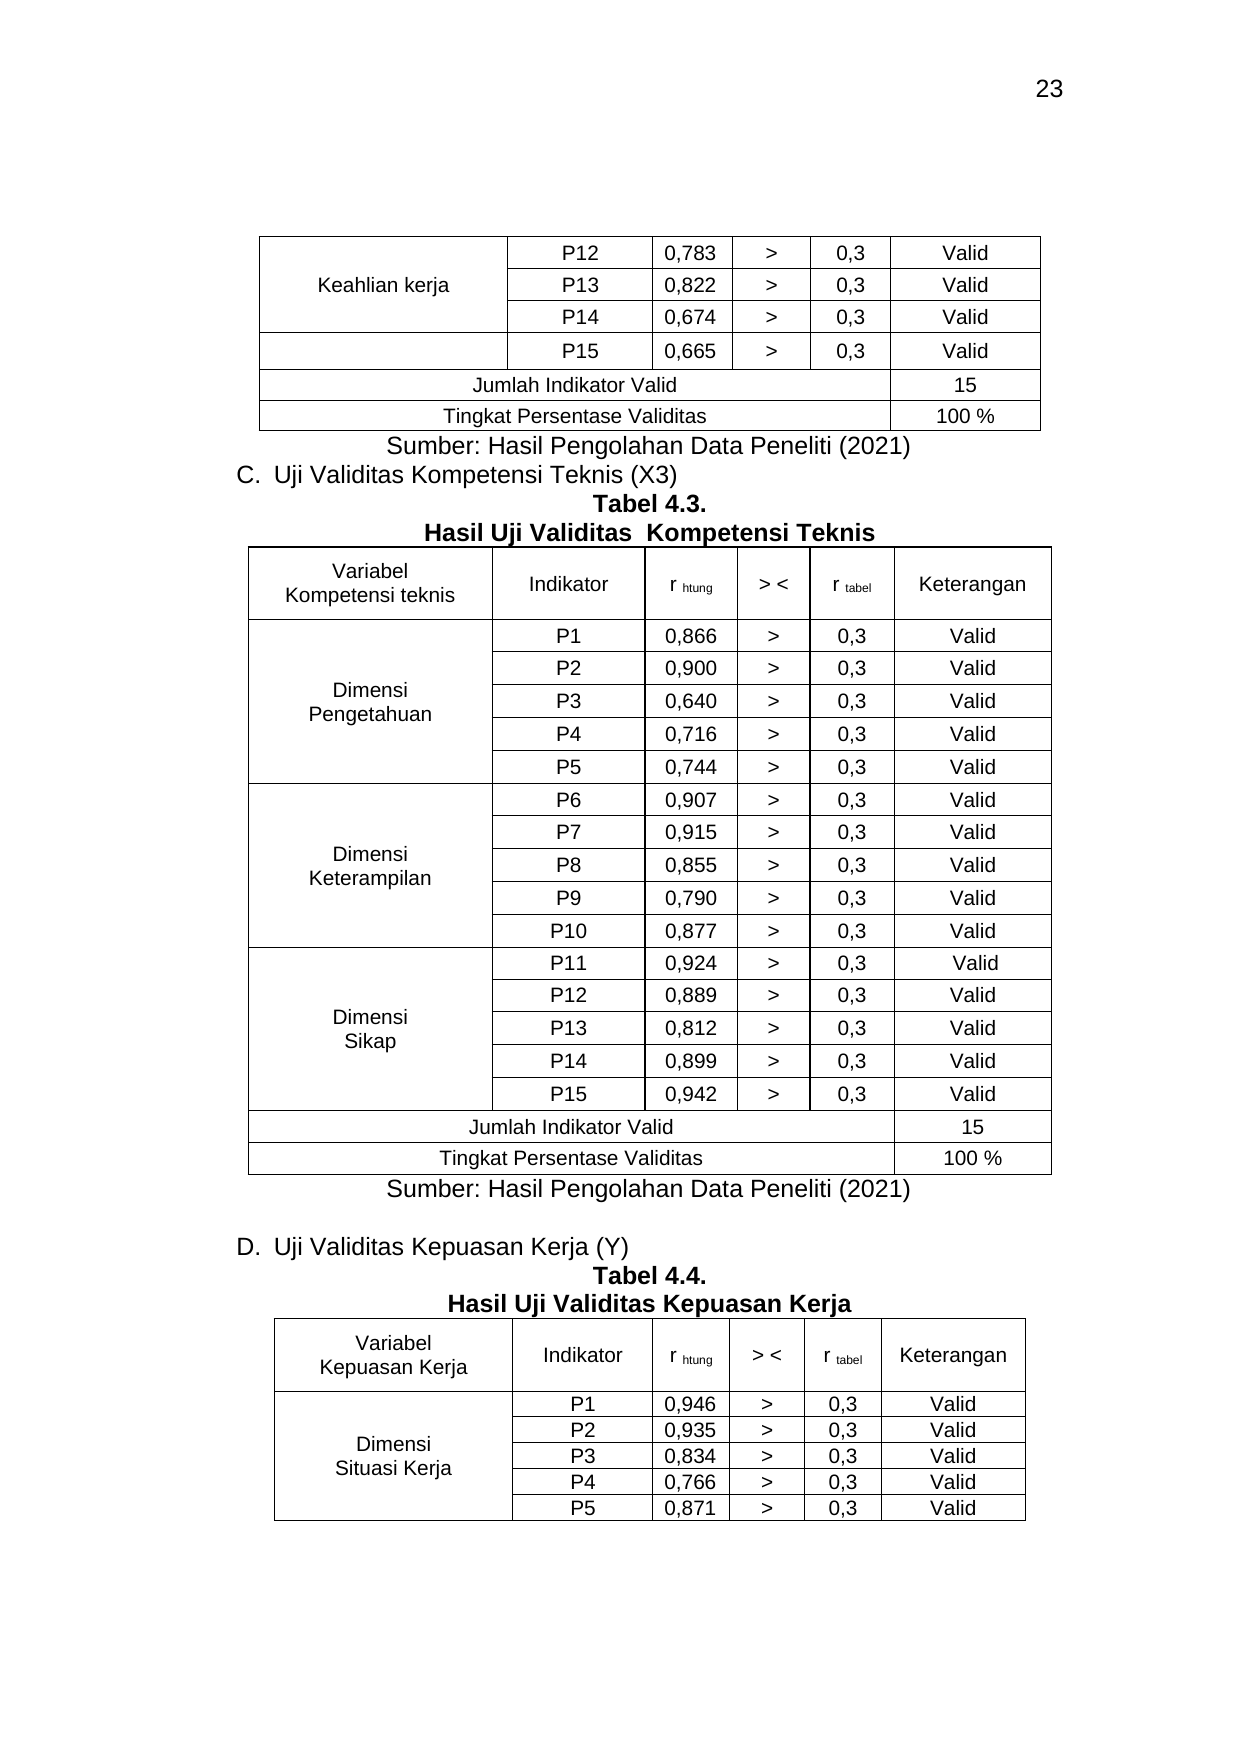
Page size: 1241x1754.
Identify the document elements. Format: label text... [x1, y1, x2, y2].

table_cell 0,3 [811, 1045, 894, 1077]
text Sumber: Hasil Pengolahan Data Peneliti (2021) [311, 431, 1063, 460]
table_header Variabel Kepuasan Kerja [275, 1319, 512, 1391]
table_cell 0,871 [653, 1495, 729, 1520]
table_cell Jumlah Indikator Valid [249, 1111, 894, 1142]
table_cell 0,790 [646, 882, 737, 914]
table_cell P4 [513, 1469, 652, 1494]
table_cell 0,3 [811, 882, 894, 914]
table_cell 0,3 [811, 849, 894, 881]
table_cell P8 [493, 849, 644, 881]
table_cell > [738, 1045, 809, 1077]
table_cell > [738, 652, 809, 684]
table_cell > [730, 1392, 804, 1416]
table_cell 0,3 [805, 1392, 881, 1416]
table_cell Jumlah Indikator Valid [260, 370, 890, 400]
table_cell 0,3 [811, 1012, 894, 1044]
table_cell 100 % [895, 1143, 1051, 1173]
table_cell 0,924 [646, 948, 737, 978]
table_cell 0,3 [811, 333, 890, 369]
table_cell P2 [493, 652, 644, 684]
table_cell > [730, 1443, 804, 1468]
table_cell P13 [508, 269, 652, 300]
table_cell Valid [895, 685, 1051, 717]
table_cell 0,812 [646, 1012, 737, 1044]
table_cell 100 % [891, 401, 1040, 430]
table_header Variabel Kompetensi teknis [249, 548, 492, 619]
table_cell Valid [895, 882, 1051, 914]
table_cell Valid [891, 269, 1040, 300]
table_header r htung [653, 1319, 729, 1391]
table_cell P3 [513, 1443, 652, 1468]
table_cell P5 [493, 751, 644, 783]
table_cell 0,3 [811, 980, 894, 1011]
table_cell Valid [895, 784, 1051, 815]
table_cell 15 [891, 370, 1040, 400]
table_cell > [733, 333, 810, 369]
text Hasil Uji Validitas Kompetensi Teknis [236, 518, 1063, 546]
table_cell 0,674 [653, 301, 732, 332]
table_cell 0,946 [653, 1392, 729, 1416]
table_cell 0,877 [646, 915, 737, 947]
table_cell Valid [895, 652, 1051, 684]
table_header r htung [646, 548, 737, 619]
table_cell P12 [493, 980, 644, 1011]
table_cell > [733, 237, 810, 268]
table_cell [260, 237, 507, 332]
table_cell 0,3 [811, 652, 894, 684]
table_cell Valid [882, 1392, 1025, 1416]
table_cell Valid [895, 915, 1051, 947]
table_cell Dimensi Pengetahuan [249, 620, 492, 783]
table_cell Valid [895, 718, 1051, 750]
table_cell 0,899 [646, 1045, 737, 1077]
table_cell P12 [508, 237, 652, 268]
table_header Indikator [493, 548, 644, 619]
table_cell 0,3 [805, 1443, 881, 1468]
table_cell P3 [493, 685, 644, 717]
table_cell 0,3 [811, 620, 894, 651]
table_header > < [738, 548, 809, 619]
table_cell Valid [882, 1495, 1025, 1520]
table_cell 0,3 [811, 751, 894, 783]
text Hasil Uji Validitas Kepuasan Kerja [236, 1289, 1063, 1318]
table_cell 0,716 [646, 718, 737, 750]
table_cell P7 [493, 816, 644, 848]
table_cell 0,834 [653, 1443, 729, 1468]
table_cell 0,783 [653, 237, 732, 268]
table_cell > [733, 301, 810, 332]
table_cell 0,855 [646, 849, 737, 881]
list Uji Validitas Kepuasan Kerja (Y) [236, 1232, 1063, 1261]
table_cell Valid [891, 333, 1040, 369]
table_cell Dimensi Keterampilan [249, 784, 492, 947]
table_cell Valid [882, 1469, 1025, 1494]
table_cell 0,935 [653, 1417, 729, 1442]
table_cell 0,3 [805, 1417, 881, 1442]
table_cell P9 [493, 882, 644, 914]
table_cell 0,822 [653, 269, 732, 300]
table_cell > [730, 1469, 804, 1494]
table_cell 0,915 [646, 816, 737, 848]
table_cell Valid [882, 1443, 1025, 1468]
table_cell P13 [493, 1012, 644, 1044]
table_cell Valid [895, 620, 1051, 651]
table_cell P1 [493, 620, 644, 651]
table_cell 0,640 [646, 685, 737, 717]
table_cell Valid [895, 1045, 1051, 1077]
table_cell Dimensi Sikap [249, 948, 492, 1110]
table_header Indikator [513, 1319, 652, 1391]
table_cell P1 [513, 1392, 652, 1416]
table_cell > [738, 816, 809, 848]
text Tabel 4.3. [236, 489, 1063, 518]
table_cell Valid [895, 751, 1051, 783]
table_cell 0,3 [811, 718, 894, 750]
table_cell Valid [895, 948, 1051, 978]
table_cell 0,3 [811, 237, 890, 268]
table_cell P5 [513, 1495, 652, 1520]
table_cell > [738, 849, 809, 881]
table_cell Valid [882, 1417, 1025, 1442]
table_cell P4 [493, 718, 644, 750]
table_cell Dimensi Situasi Kerja [275, 1392, 512, 1520]
table_cell > [738, 718, 809, 750]
table_cell 0,3 [811, 784, 894, 815]
table_cell P15 [508, 333, 652, 369]
table_cell Tingkat Persentase Validitas [260, 401, 890, 430]
table_cell 0,3 [811, 915, 894, 947]
table_header Keterangan [895, 548, 1051, 619]
table_cell 0,766 [653, 1469, 729, 1494]
table_cell 0,3 [811, 948, 894, 978]
table_cell 0,3 [805, 1495, 881, 1520]
table_cell 0,3 [811, 816, 894, 848]
table_cell 0,3 [811, 685, 894, 717]
table_cell Valid [895, 849, 1051, 881]
table_cell Valid [895, 1012, 1051, 1044]
table_cell 0,3 [811, 301, 890, 332]
table_cell > [738, 1078, 809, 1110]
table_cell > [738, 882, 809, 914]
table_cell 0,942 [646, 1078, 737, 1110]
table_header > < [730, 1319, 804, 1391]
table_cell P14 [493, 1045, 644, 1077]
table_cell > [738, 1012, 809, 1044]
table_cell > [738, 948, 809, 978]
list Uji Validitas Kompetensi Teknis (X3) [236, 460, 1063, 489]
table_cell P6 [493, 784, 644, 815]
table_cell 0,3 [811, 1078, 894, 1110]
table_header r tabel [811, 548, 894, 619]
table_cell P10 [493, 915, 644, 947]
text Tabel 4.4. [236, 1261, 1063, 1289]
table_cell > [730, 1495, 804, 1520]
table_cell Valid [891, 237, 1040, 268]
table_cell P14 [508, 301, 652, 332]
table_cell [260, 333, 507, 369]
table_cell Tingkat Persentase Validitas [249, 1143, 894, 1173]
table_cell Valid [891, 301, 1040, 332]
table_cell 0,3 [811, 269, 890, 300]
table_cell Valid [895, 980, 1051, 1011]
table_cell > [738, 620, 809, 651]
table_cell 0,744 [646, 751, 737, 783]
table_cell Valid [895, 1078, 1051, 1110]
table_cell P15 [493, 1078, 644, 1110]
table_cell > [730, 1417, 804, 1442]
table_cell 0,907 [646, 784, 737, 815]
table_cell > [738, 751, 809, 783]
table_cell 0,900 [646, 652, 737, 684]
table_cell P2 [513, 1417, 652, 1442]
table_cell 0,889 [646, 980, 737, 1011]
table_cell 0,866 [646, 620, 737, 651]
table_cell 0,665 [653, 333, 732, 369]
table_cell 15 [895, 1111, 1051, 1142]
text Sumber: Hasil Pengolahan Data Peneliti (2021) [311, 1174, 1063, 1203]
table_cell > [733, 269, 810, 300]
table_cell > [738, 915, 809, 947]
table_cell > [738, 784, 809, 815]
table_cell P11 [493, 948, 644, 978]
table_header r tabel [805, 1319, 881, 1391]
table_cell Valid [895, 816, 1051, 848]
table_cell > [738, 980, 809, 1011]
table_header Keterangan [882, 1319, 1025, 1391]
table_cell > [738, 685, 809, 717]
table_cell 0,3 [805, 1469, 881, 1494]
